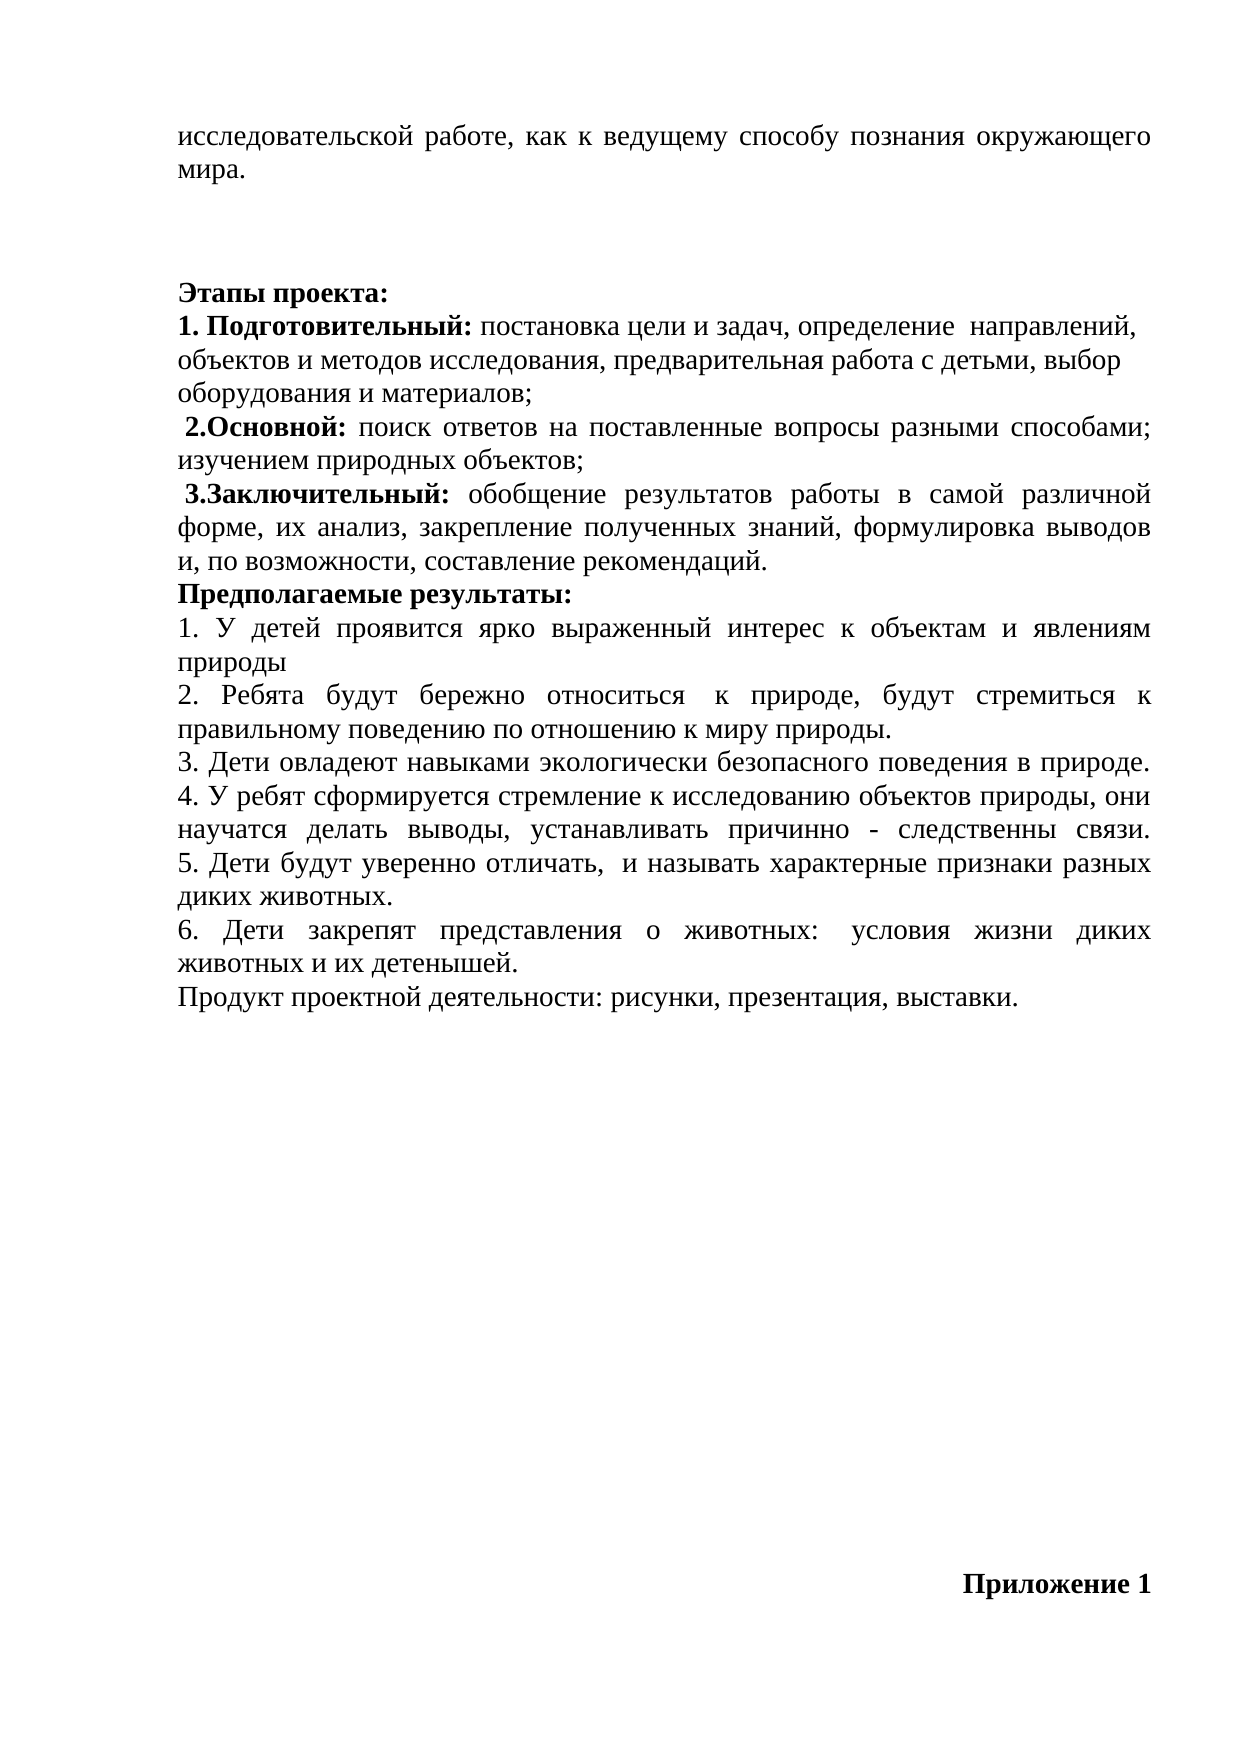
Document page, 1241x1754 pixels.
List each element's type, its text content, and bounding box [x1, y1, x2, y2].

text 3. Дети овладеют навыками экологически безопасного поведения в природе. 4. У ребят сформируется стремление к исследованию объектов природы, они научатся делать выводы, устанавливать причинно - следственны связи. 5. Дети будут уверенно отличать, и называть характерные признаки разных диких животных. [177, 744, 1152, 912]
text 3.Заключительный: обобщение результатов работы в самой различной форме, их анализ, закрепление полученных знаний, формулировка выводов и, по возможности, составление рекомендаций. [177, 476, 1152, 577]
text Приложение 1 [177, 1566, 1152, 1600]
text Предполагаемые результаты: [177, 577, 1152, 610]
text Этапы проекта: [177, 275, 1152, 308]
text 2.Основной: поиск ответов на поставленные вопросы разными способами; изучением природных объектов; [177, 409, 1152, 476]
text 1. Подготовительный: постановка цели и задач, определение направлений, объектов и методов исследования, предварительная работа с детьми, выбор оборудования и материалов; [177, 308, 1152, 409]
text 6. Дети закрепят представления о животных: условия жизни диких животных и их детенышей. [177, 912, 1152, 979]
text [177, 118, 1152, 185]
text 1. У детей проявится ярко выраженный интерес к объектам и явлениям природы [177, 610, 1152, 677]
text Продукт проектной деятельности: рисунки, презентация, выставки. [177, 979, 1152, 1013]
text 2. Ребята будут бережно относиться к природе, будут стремиться к правильному поведению по отношению к миру природы. [177, 677, 1152, 744]
